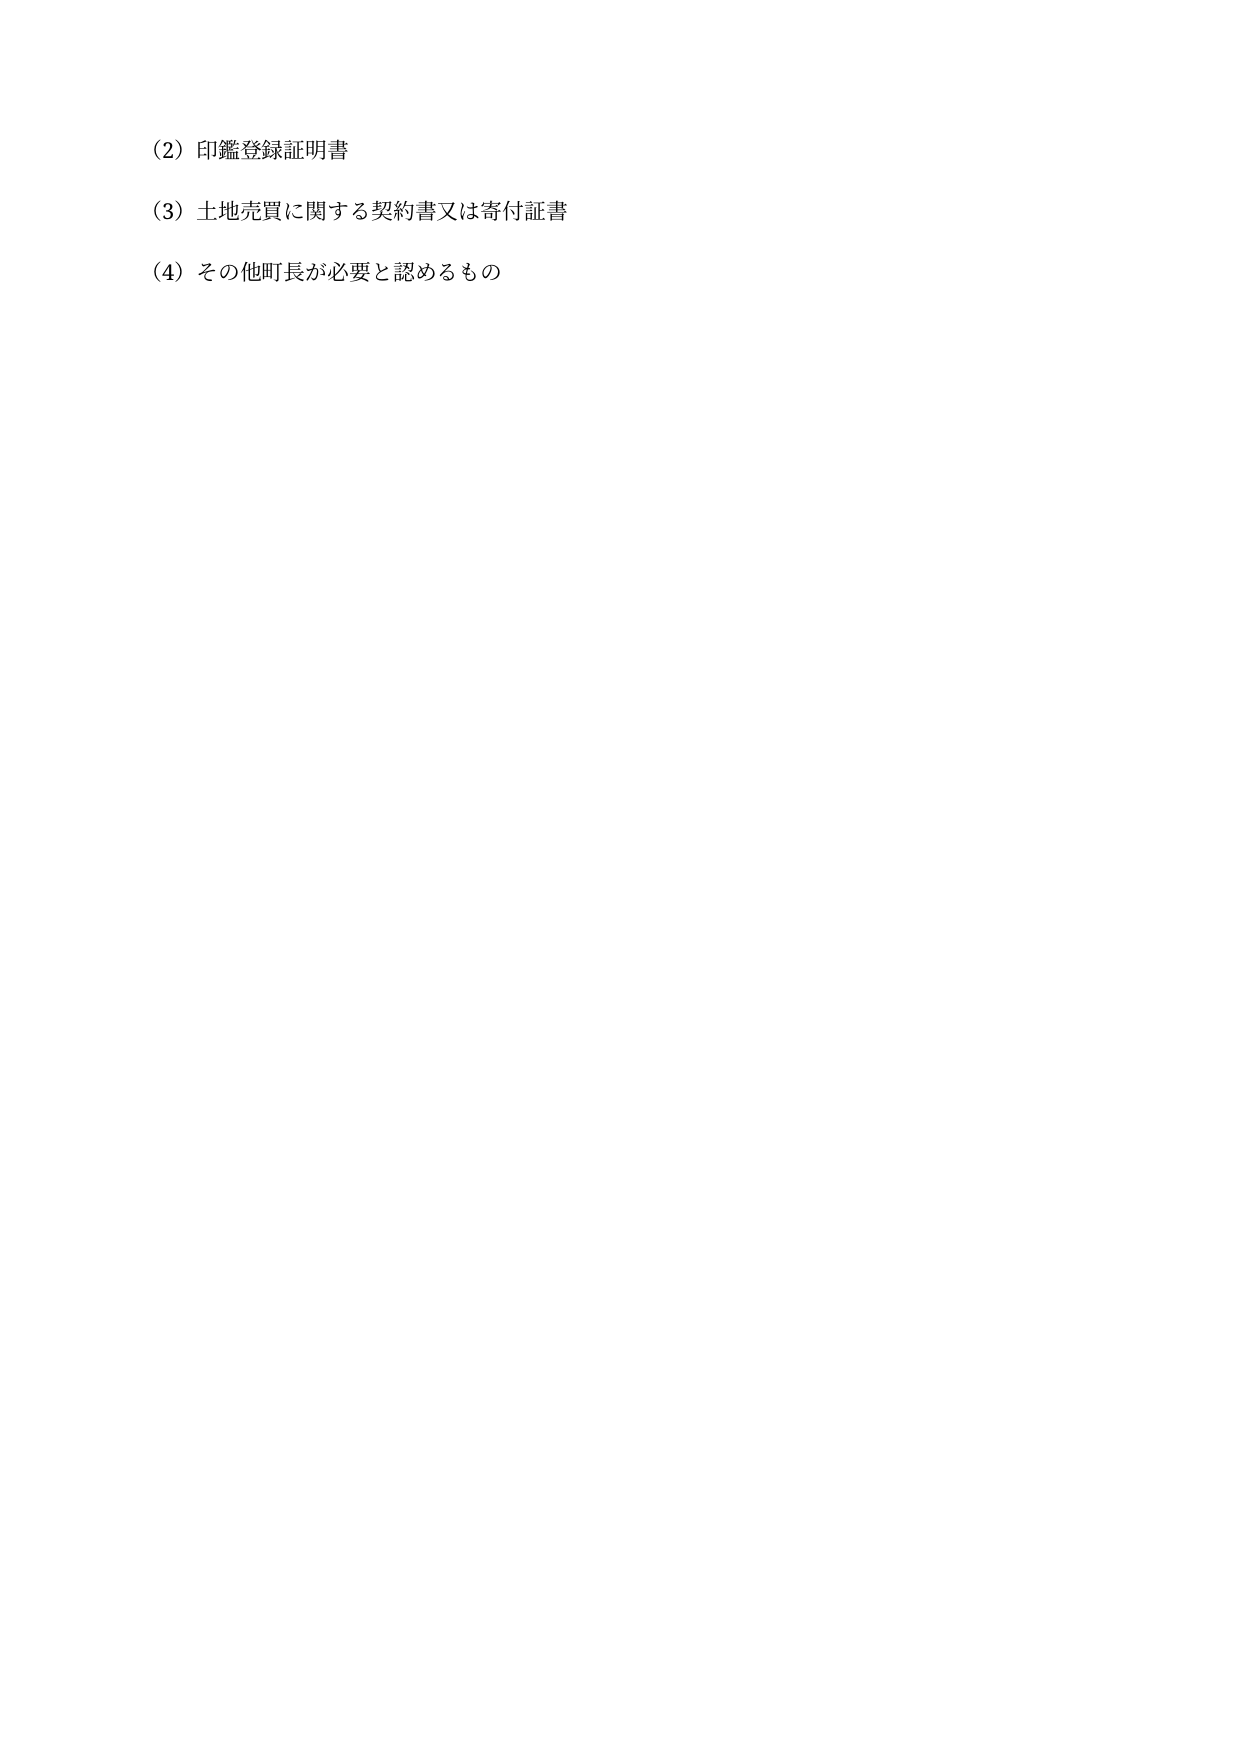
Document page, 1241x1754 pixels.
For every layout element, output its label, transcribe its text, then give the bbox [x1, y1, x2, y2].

text （2）印鑑登録証明書 [118, 119, 1122, 180]
text （4）その他町長が必要と認めるもの [118, 240, 1122, 301]
text （3）土地売買に関する契約書又は寄付証書 [118, 180, 1122, 240]
